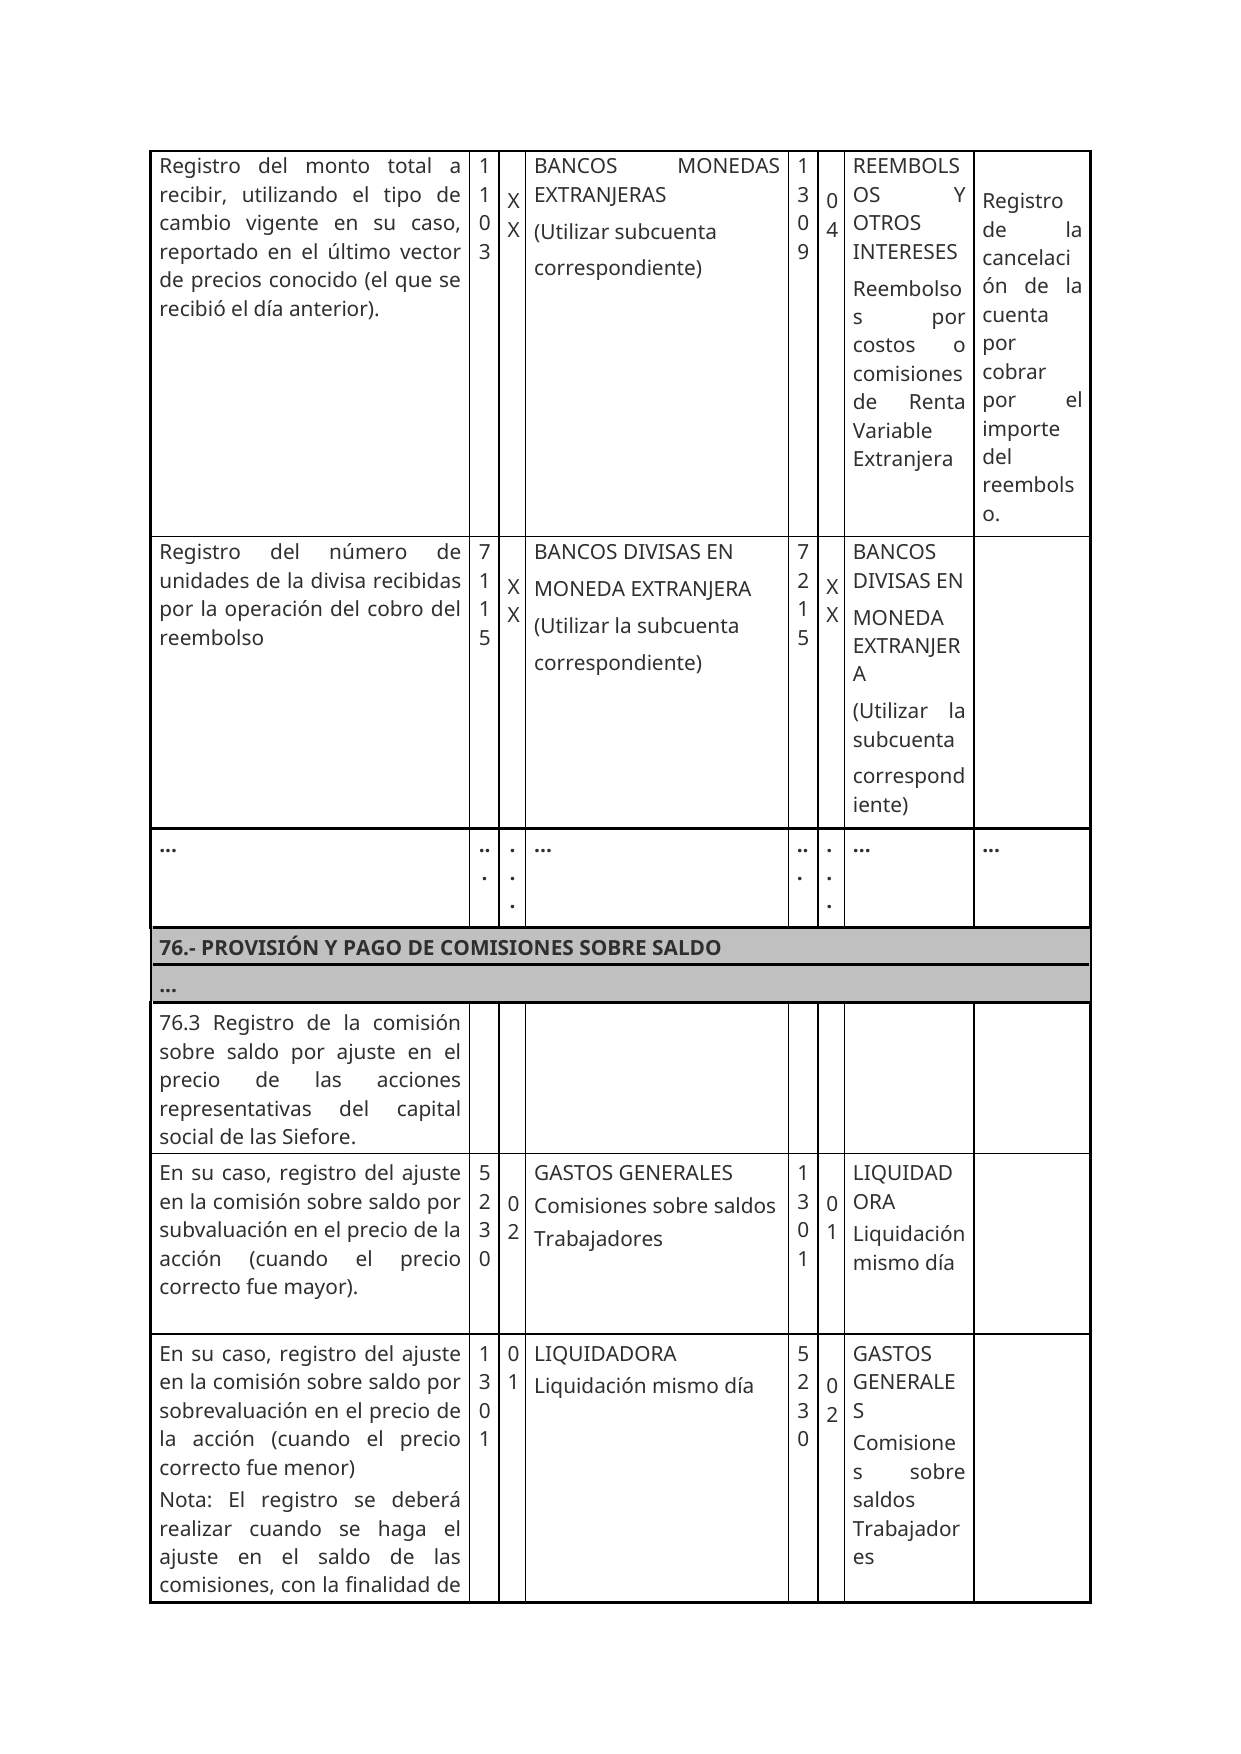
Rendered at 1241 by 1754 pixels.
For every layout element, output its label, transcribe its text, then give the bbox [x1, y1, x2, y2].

table_cell ... [152, 963, 1090, 1001]
table_cell ... [819, 830, 844, 926]
table_cell [845, 1004, 973, 1153]
table_cell BANCOS MONEDAS EXTRANJERAS (Utilizar subcuenta correspondiente) [526, 152, 788, 536]
table_cell Registro del número de unidades de la divisa recibidas por la operación del cobro del reembolso [152, 537, 469, 827]
table_cell [975, 537, 1089, 827]
table_cell ... [789, 830, 817, 926]
table_cell 1301 [789, 1154, 817, 1333]
table_cell ... [526, 830, 788, 926]
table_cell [526, 1335, 788, 1601]
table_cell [845, 1335, 973, 1601]
table_cell 7115 [470, 537, 498, 827]
table_cell ... [152, 830, 469, 926]
table_cell ... [845, 830, 973, 926]
table_cell 01 [500, 1335, 525, 1601]
table_cell 5230 [470, 1154, 498, 1333]
table_cell BANCOS DIVISAS EN MONEDA EXTRANJERA (Utilizar la subcuenta correspondiente) [526, 537, 788, 827]
table_cell En su caso, registro del ajuste en la comisión sobre saldo por subvaluación en el precio de la acción (cuando el precio correcto fue mayor). [152, 1154, 469, 1333]
table_cell 02 [819, 1335, 844, 1601]
table_cell 76.3 Registro de la comisión sobre saldo por ajuste en el precio de las acciones representativas del capital social de las Siefore. [152, 1001, 469, 1153]
table_cell 01 [819, 1154, 844, 1333]
table_cell [975, 1004, 1089, 1153]
table_cell 1103 [470, 152, 498, 536]
table_cell XX [500, 537, 525, 827]
table_cell [526, 1004, 788, 1153]
table_cell 5230 [789, 1335, 817, 1601]
table_cell 02 [500, 1154, 525, 1333]
table_cell ... [975, 830, 1089, 926]
table_cell 76.- PROVISIÓN Y PAGO DE COMISIONES SOBRE SALDO [152, 926, 1090, 963]
table_cell 1309 [789, 152, 817, 536]
table_cell [470, 1004, 498, 1153]
table_cell 04 [819, 152, 844, 536]
table_cell BANCOS DIVISAS EN MONEDA EXTRANJERA (Utilizar la subcuenta correspondiente) [845, 537, 973, 827]
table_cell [975, 152, 1089, 536]
table_cell ... [470, 830, 498, 926]
table_cell ... [500, 830, 525, 926]
table_cell [500, 1004, 525, 1153]
table_cell [975, 1154, 1089, 1333]
table_cell [975, 1335, 1089, 1601]
table_cell 7215 [789, 537, 817, 827]
table_cell LIQUIDADORA Liquidación mismo día [845, 1154, 973, 1333]
table_cell GASTOS GENERALES Comisiones sobre saldos Trabajadores [526, 1154, 788, 1333]
table_cell [819, 1004, 844, 1153]
table_cell [789, 1004, 817, 1153]
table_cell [152, 1335, 469, 1601]
table_cell XX [819, 537, 844, 827]
table_cell Registro del monto total a recibir, utilizando el tipo de cambio vigente en su caso, reportado en el último vector de precios conocido (el que se recibió el día anterior). [152, 152, 469, 536]
table_cell XX [500, 152, 525, 536]
table_cell 1301 [470, 1335, 498, 1601]
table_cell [845, 152, 973, 536]
